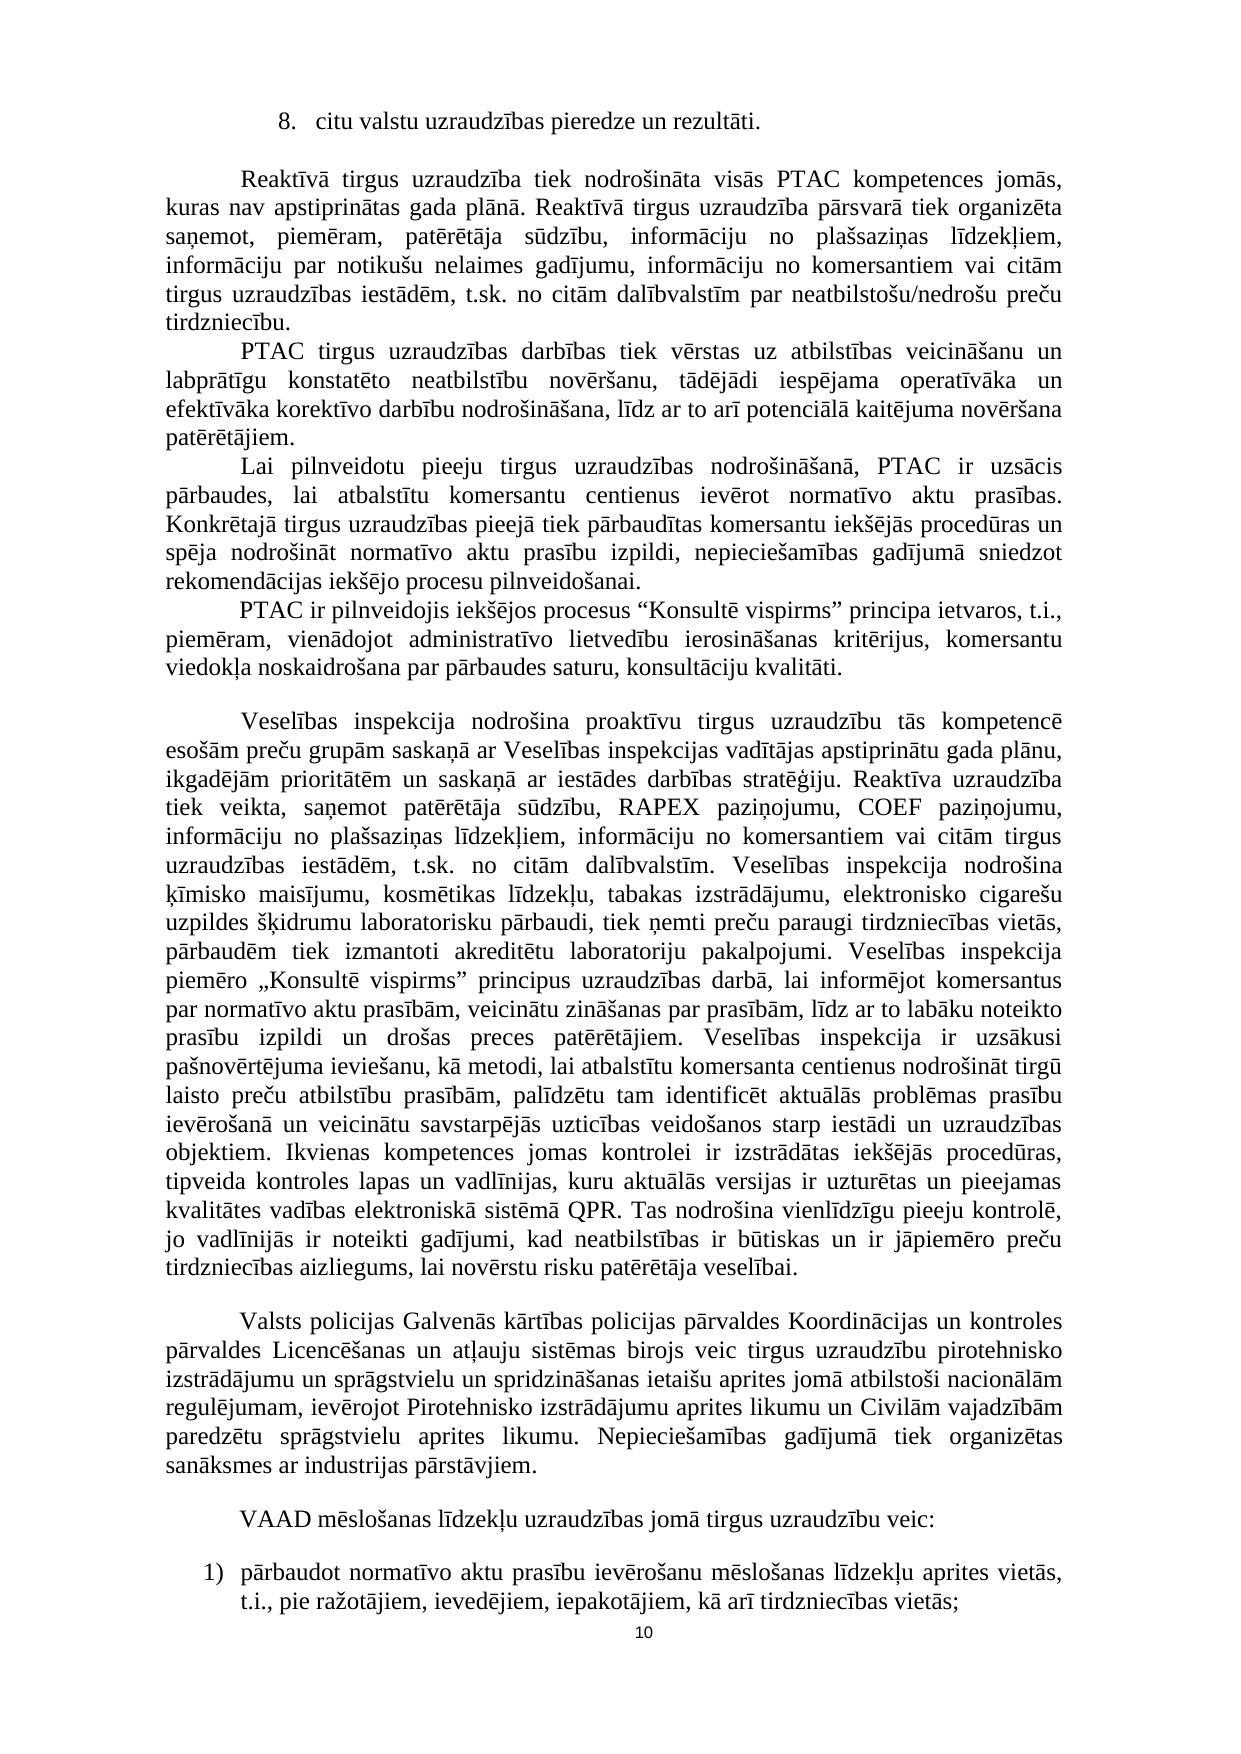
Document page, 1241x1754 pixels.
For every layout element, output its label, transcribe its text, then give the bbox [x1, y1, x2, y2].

text Valsts policijas Galvenās kārtības policijas pārvaldes Koordinācijas un kontroles pārvaldes Licencēšanas un atļauju sistēmas birojs veic tirgus uzraudzību pirotehnisko izstrādājumu un sprāgstvielu un spridzināšanas ietaišu aprites jomā atbilstoši nacionālām regulējumam, ievērojot Pirotehnisko izstrādājumu aprites likumu un Civilām vajadzībām paredzētu sprāgstvielu aprites likumu. Nepieciešamības gadījumā tiek organizētas sanāksmes ar industrijas pārstāvjiem. [165, 1306, 1063, 1479]
text Reaktīvā tirgus uzraudzība tiek nodrošināta visās PTAC kompetences jomās, kuras nav apstiprinātas gada plānā. Reaktīvā tirgus uzraudzība pārsvarā tiek organizēta saņemot, piemēram, patērētāja sūdzību, informāciju no plašsaziņas līdzekļiem, informāciju par notikušu nelaimes gadījumu, informāciju no komersantiem vai citām tirgus uzraudzības iestādēm, t.sk. no citām dalībvalstīm par neatbilstošu/nedrošu preču tirdzniecību. [165, 164, 1063, 336]
list citu valstu uzraudzības pieredze un rezultāti. [278, 106, 1063, 135]
text PTAC tirgus uzraudzības darbības tiek vērstas uz atbilstības veicināšanu un labprātīgu konstatēto neatbilstību novēršanu, tādējādi iespējama operatīvāka un efektīvāka korektīvo darbību nodrošināšana, līdz ar to arī potenciālā kaitējuma novēršana patērētājiem. [165, 336, 1063, 451]
text VAAD mēslošanas līdzekļu uzraudzības jomā tirgus uzraudzību veic: [165, 1504, 1063, 1532]
text PTAC ir pilnveidojis iekšējos procesus “Konsultē vispirms” principa ietvaros, t.i., piemēram, vienādojot administratīvo lietvedību ierosināšanas kritērijus, komersantu viedokļa noskaidrošana par pārbaudes saturu, konsultāciju kvalitāti. [165, 595, 1063, 681]
list pārbaudot normatīvo aktu prasību ievērošanu mēslošanas līdzekļu aprites vietās, t.i., pie ražotājiem, ievedējiem, iepakotājiem, kā arī tirdzniecības vietās; [203, 1557, 1063, 1615]
text Veselības inspekcija nodrošina proaktīvu tirgus uzraudzību tās kompetencē esošām preču grupām saskaņā ar Veselības inspekcijas vadītājas apstiprinātu gada plānu, ikgadējām prioritātēm un saskaņā ar iestādes darbības stratēģiju. Reaktīva uzraudzība tiek veikta, saņemot patērētāja sūdzību, RAPEX paziņojumu, COEF paziņojumu, informāciju no plašsaziņas līdzekļiem, informāciju no komersantiem vai citām tirgus uzraudzības iestādēm, t.sk. no citām dalībvalstīm. Veselības inspekcija nodrošina ķīmisko maisījumu, kosmētikas līdzekļu, tabakas izstrādājumu, elektronisko cigarešu uzpildes šķidrumu laboratorisku pārbaudi, tiek ņemti preču paraugi tirdzniecības vietās, pārbaudēm tiek izmantoti akreditētu laboratoriju pakalpojumi. Veselības inspekcija piemēro „Konsultē vispirms” principus uzraudzības darbā, lai informējot komersantus par normatīvo aktu prasībām, veicinātu zināšanas par prasībām, līdz ar to labāku noteikto prasību izpildi un drošas preces patērētājiem. Veselības inspekcija ir uzsākusi pašnovērtējuma ieviešanu, kā metodi, lai atbalstītu komersanta centienus nodrošināt tirgū laisto preču atbilstību prasībām, palīdzētu tam identificēt aktuālās problēmas prasību ievērošanā un veicinātu savstarpējās uzticības veidošanos starp iestādi un uzraudzības objektiem. Ikvienas kompetences jomas kontrolei ir izstrādātas iekšējās procedūras, tipveida kontroles lapas un vadlīnijas, kuru aktuālās versijas ir uzturētas un pieejamas kvalitātes vadības elektroniskā sistēmā QPR. Tas nodrošina vienlīdzīgu pieeju kontrolē, jo vadlīnijās ir noteikti gadījumi, kad neatbilstības ir būtiskas un ir jāpiemēro preču tirdzniecības aizliegums, lai novērstu risku patērētāja veselībai. [165, 706, 1063, 1281]
text Lai pilnveidotu pieeju tirgus uzraudzības nodrošināšanā, PTAC ir uzsācis pārbaudes, lai atbalstītu komersantu centienus ievērot normatīvo aktu prasības. Konkrētajā tirgus uzraudzības pieejā tiek pārbaudītas komersantu iekšējās procedūras un spēja nodrošināt normatīvo aktu prasību izpildi, nepieciešamības gadījumā sniedzot rekomendācijas iekšējo procesu pilnveidošanai. [165, 451, 1063, 595]
